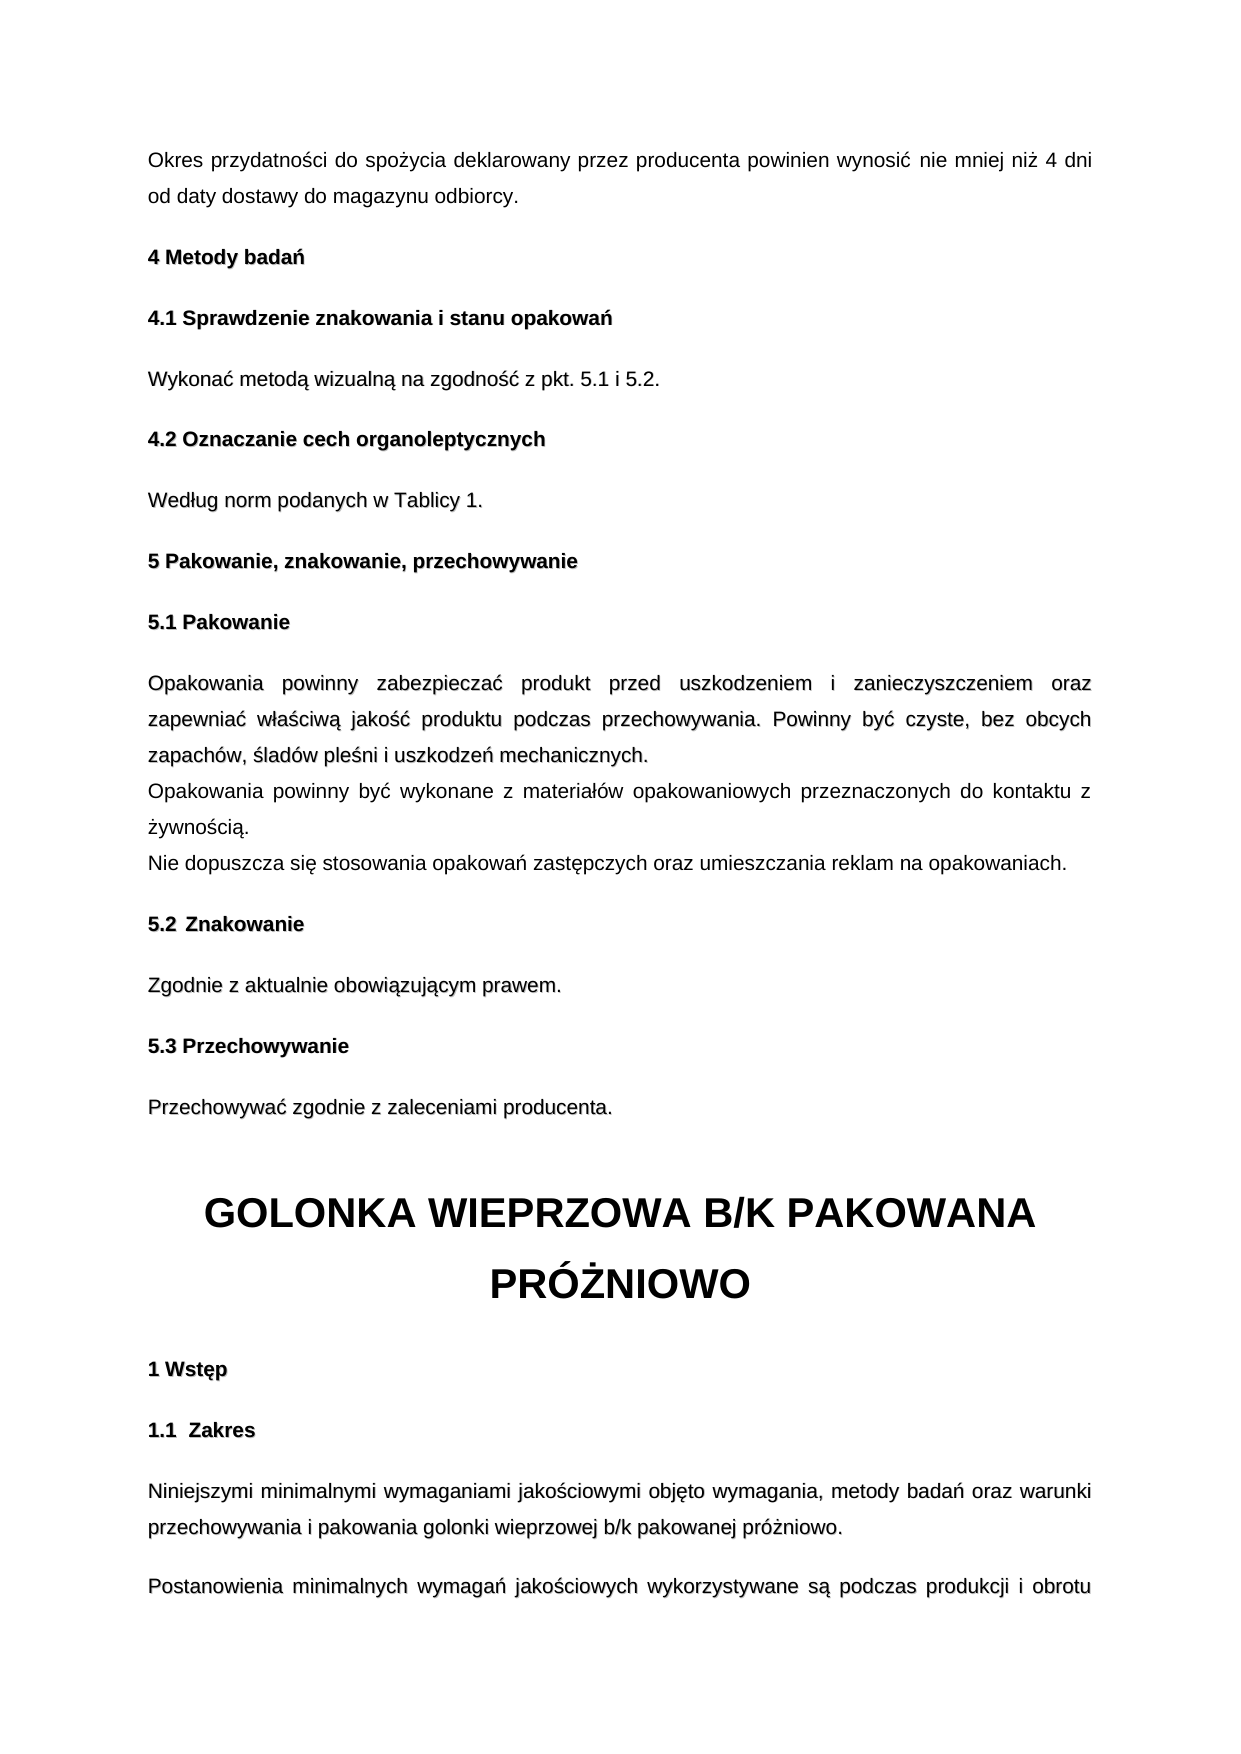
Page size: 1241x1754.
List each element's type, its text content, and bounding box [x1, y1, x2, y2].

text Przechowywać zgodnie z zaleceniami producenta. [148, 1094, 1093, 1118]
text 1 Wstęp [148, 1357, 1093, 1381]
text Okres przydatności do spożycia deklarowany przez producenta powinien wynosić nie mniej niż 4 dni od daty dostawy do magazynu odbiorcy. [148, 148, 1093, 207]
text Według norm podanych w Tablicy 1. [148, 488, 1093, 512]
text 4.2 Oznaczanie cech organoleptycznych [148, 427, 1093, 451]
list Znakowanie [148, 912, 1093, 936]
list Zakres [148, 1418, 1093, 1442]
text 5.1 Pakowanie [148, 610, 1093, 634]
text Niniejszymi minimalnymi wymaganiami jakościowymi objęto wymagania, metody badań oraz warunki przechowywania i pakowania golonki wieprzowej b/k pakowanej próżniowo. [148, 1478, 1093, 1538]
text Wykonać metodą wizualną na zgodność z pkt. 5.1 i 5.2. [148, 366, 1093, 390]
text Opakowania powinny być wykonane z materiałów opakowaniowych przeznaczonych do kontaktu z żywnością. [148, 779, 1093, 839]
text 5.3 Przechowywanie [148, 1033, 1093, 1057]
text Nie dopuszcza się stosowania opakowań zastępczych oraz umieszczania reklam na opakowaniach. [148, 851, 1093, 875]
text Opakowania powinny zabezpieczać produkt przed uszkodzeniem i zanieczyszczeniem oraz zapewniać właściwą jakość produktu podczas przechowywania. Powinny być czyste, bez obcych zapachów, śladów pleśni i uszkodzeń mechanicznych. [148, 671, 1093, 767]
text próżniowo [148, 1260, 1093, 1308]
text Zgodnie z aktualnie obowiązującym prawem. [148, 973, 1093, 997]
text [148, 1574, 1093, 1598]
text golonka wieprzowa b/k pakowana [148, 1188, 1093, 1236]
text 4.1 Sprawdzenie znakowania i stanu opakowań [148, 305, 1093, 329]
text 5 Pakowanie, znakowanie, przechowywanie [148, 549, 1093, 573]
text 4 Metody badań [148, 244, 1093, 268]
